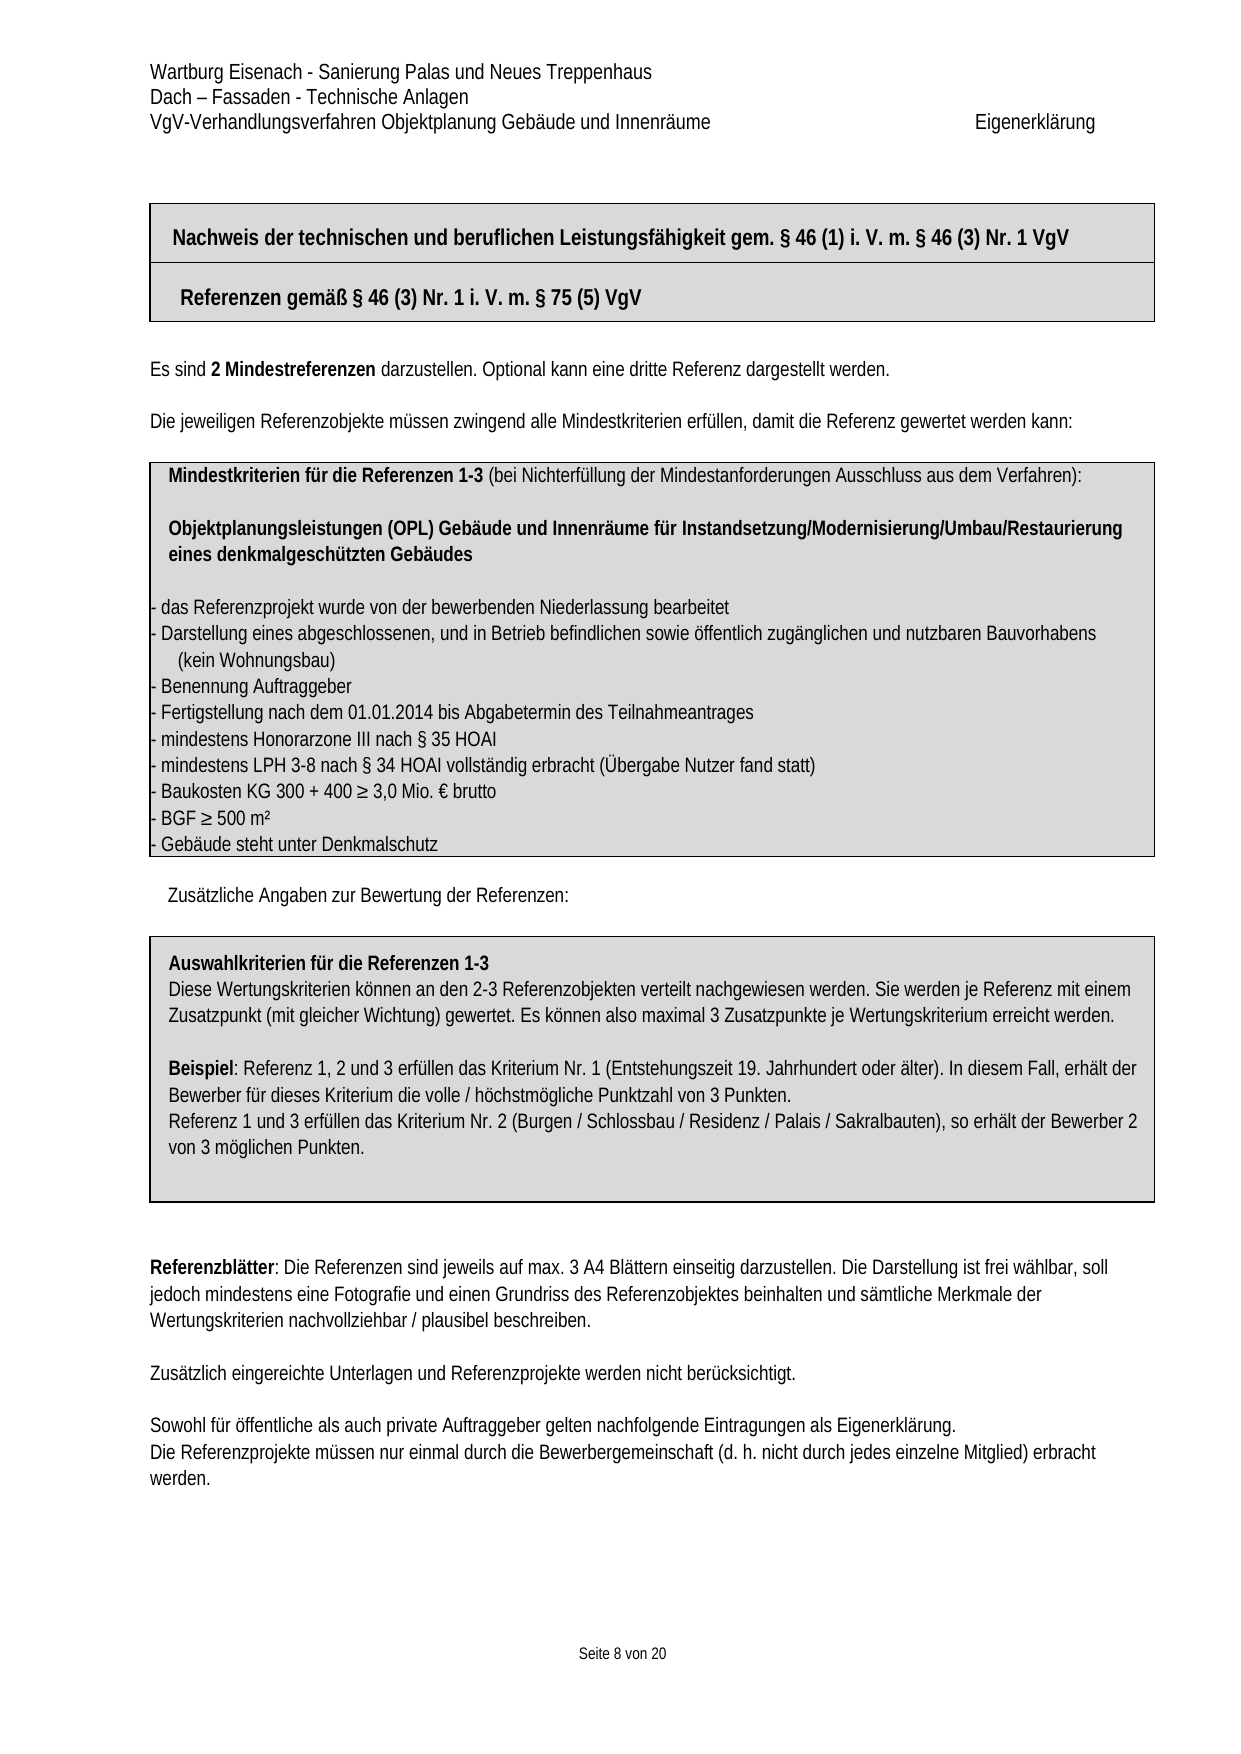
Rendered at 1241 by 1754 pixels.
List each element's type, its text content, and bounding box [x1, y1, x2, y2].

text Es sind 2 Mindestreferenzen darzustellen. Optional kann eine dritte Referenz dargestellt werden. [150, 356, 1149, 380]
table_header Nachweis der technischen und beruflichen Leistungsfähigkeit gem. § 46 (1) i. V. m. § 46 (3) Nr. 1 VgV [151, 204, 1154, 262]
text Referenzblätter: Die Referenzen sind jeweils auf max. 3 A4 Blättern einseitig darzustellen. Die Darstellung ist frei wählbar, soll jedoch mindestens eine Fotografie und einen Grundriss des Referenzobjektes beinhalten und sämtliche Merkmale der Wertungskriterien nachvollziehbar / plausibel beschreiben. [150, 1255, 1149, 1332]
text Die jeweiligen Referenzobjekte müssen zwingend alle Mindestkriterien erfüllen, damit die Referenz gewertet werden kann: [150, 409, 1149, 433]
table_header Mindestkriterien für die Referenzen 1-3 (bei Nichterfüllung der Mindestanforderungen Ausschluss aus dem Verfahren): Objektplanungsleistungen (OPL) Gebäude und Innenräume für Instandsetzung/Modernisierung/Umbau/Restaurierung eines denkmalgeschützten Gebäudes - das Referenzprojekt wurde von der bewerbenden Niederlassung bearbeitet - Darstellung eines abgeschlossenen, und in Betrieb befindlichen sowie öffentlich zugänglichen und nutzbaren Bauvorhabens (kein Wohnungsbau) - Benennung Auftraggeber - Fertigstellung nach dem 01.01.2014 bis Abgabetermin des Teilnahmeantrages - mindestens Honorarzone III nach § 35 HOAI - mindestens LPH 3-8 nach § 34 HOAI vollständig erbracht (Übergabe Nutzer fand statt) - Baukosten KG 300 + 400 ≥ 3,0 Mio. € brutto - BGF ≥ 500 m² - Gebäude steht unter Denkmalschutz [151, 463, 1154, 856]
table_header Auswahlkriterien für die Referenzen 1-3 Diese Wertungskriterien können an den 2-3 Referenzobjekten verteilt nachgewiesen werden. Sie werden je Referenz mit einem Zusatzpunkt (mit gleicher Wichtung) gewertet. Es können also maximal 3 Zusatzpunkte je Wertungskriterium erreicht werden. Beispiel: Referenz 1, 2 und 3 erfüllen das Kriterium Nr. 1 (Entstehungszeit 19. Jahrhundert oder älter). In diesem Fall, erhält der Bewerber für dieses Kriterium die volle / höchstmögliche Punktzahl von 3 Punkten. Referenz 1 und 3 erfüllen das Kriterium Nr. 2 (Burgen / Schlossbau / Residenz / Palais / Sakralbauten), so erhält der Bewerber 2 von 3 möglichen Punkten. [151, 937, 1154, 1201]
text Zusätzliche Angaben zur Bewertung der Referenzen: [168, 883, 1149, 907]
text Sowohl für öffentliche als auch private Auftraggeber gelten nachfolgende Eintragungen als Eigenerklärung. [150, 1413, 1149, 1437]
table_cell Referenzen gemäß § 46 (3) Nr. 1 i. V. m. § 75 (5) VgV [151, 263, 1154, 321]
text Die Referenzprojekte müssen nur einmal durch die Bewerbergemeinschaft (d. h. nicht durch jedes einzelne Mitglied) erbracht werden. [150, 1440, 1149, 1490]
text Zusätzlich eingereichte Unterlagen und Referenzprojekte werden nicht berücksichtigt. [150, 1361, 1149, 1384]
